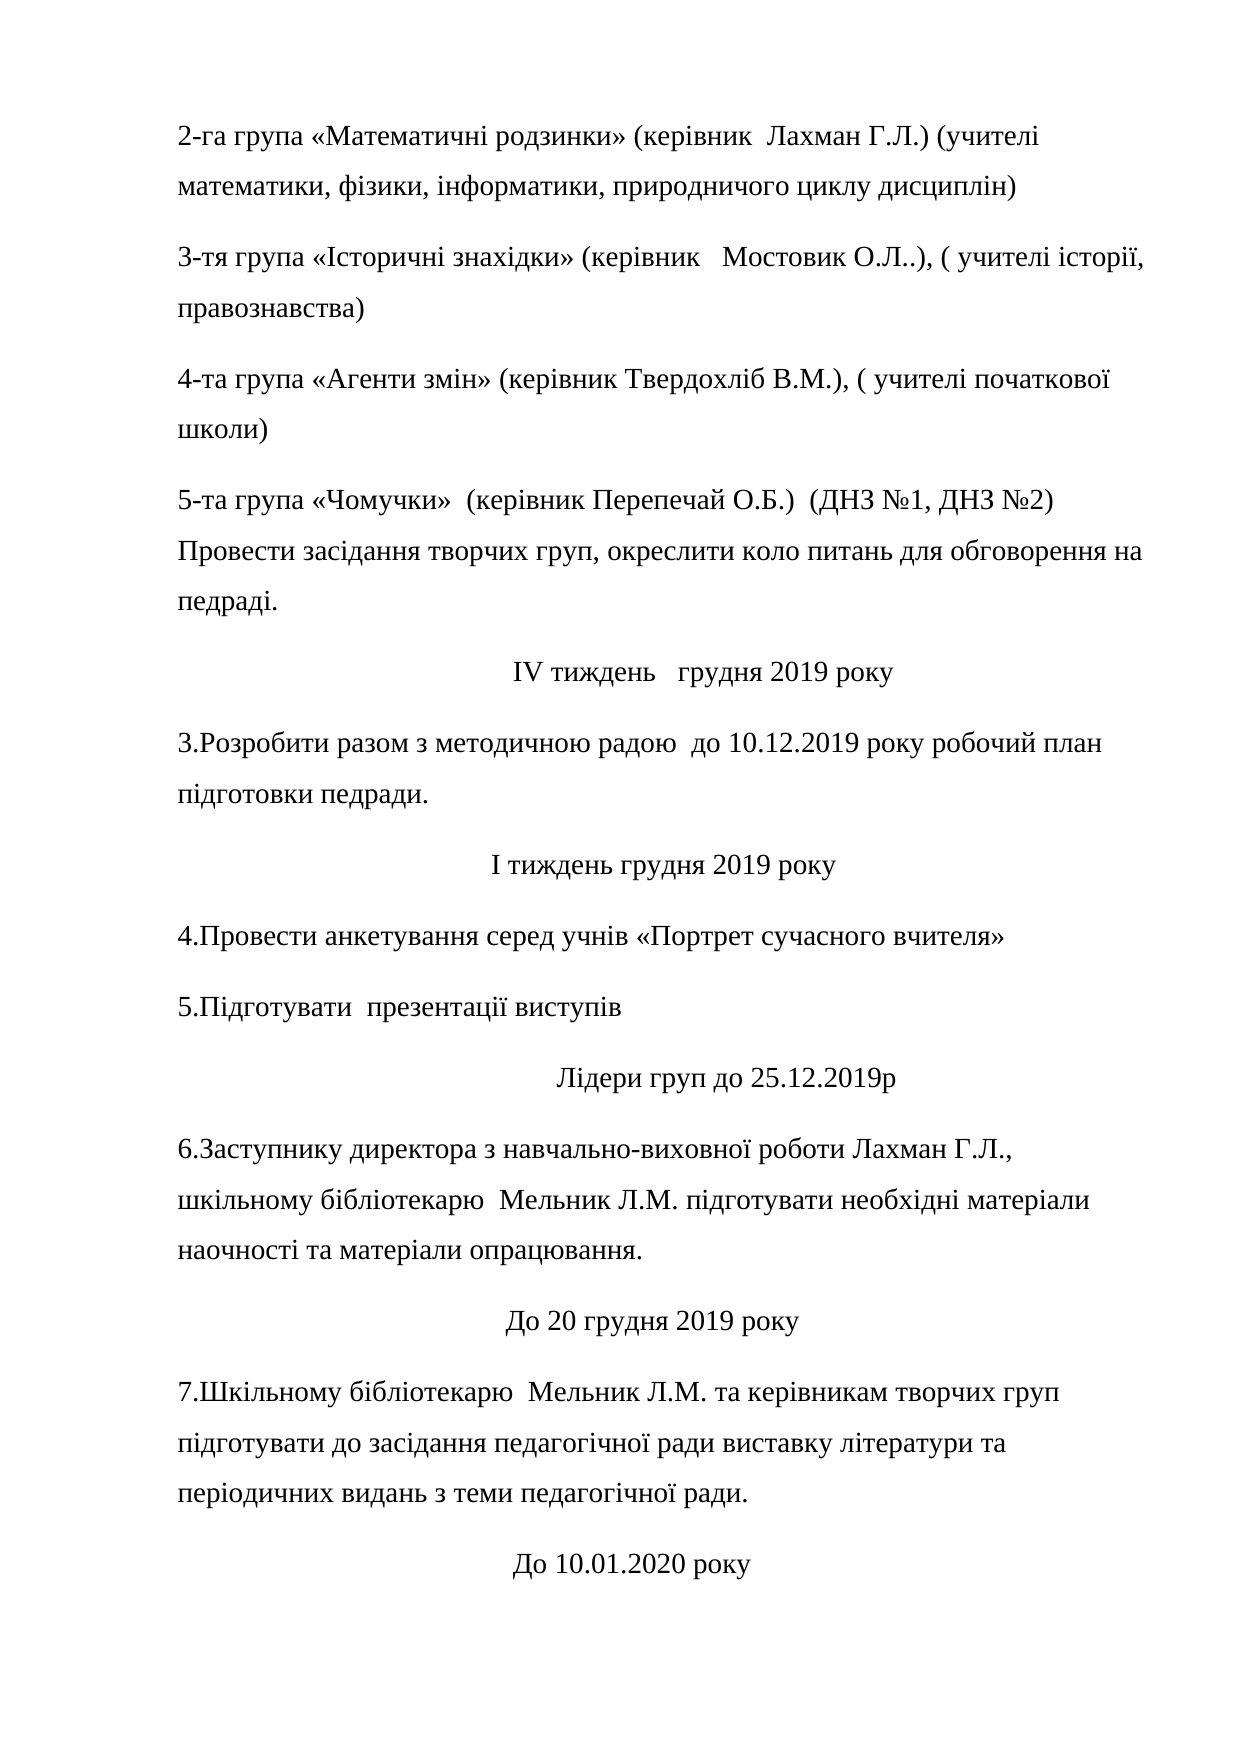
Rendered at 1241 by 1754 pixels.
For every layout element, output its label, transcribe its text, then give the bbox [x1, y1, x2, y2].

text 4-та група «Агенти змін» (керівник Твердохліб В.М.), ( учителі початкової школи) [177, 361, 1152, 445]
text 7.Шкільному бібліотекарю Мельник Л.М. та керівникам творчих груп підготувати до засідання педагогічної ради виставку літератури та періодичних видань з теми педагогічної ради. [177, 1374, 1152, 1508]
text 5.Підготувати презентації виступів [177, 989, 1152, 1023]
text Лідери груп до 25.12.2019р [177, 1060, 1152, 1094]
text 3-тя група «Історичні знахідки» (керівник Мостовик О.Л..), ( учителі історії, правознавства) [177, 239, 1152, 323]
text ІV тиждень грудня 2019 року [177, 654, 1152, 688]
text 2-га група «Математичні родзинки» (керівник Лахман Г.Л.) (учителі математики, фізики, інформатики, природничого циклу дисциплін) [177, 118, 1152, 202]
text 6.Заступнику директора з навчально-виховної роботи Лахман Г.Л., шкільному бібліотекарю Мельник Л.М. підготувати необхідні матеріали наочності та матеріали опрацювання. [177, 1131, 1152, 1266]
text 5-та група «Чомучки» (керівник Перепечай О.Б.) (ДНЗ №1, ДНЗ №2) Провести засідання творчих груп, окреслити коло питань для обговорення на педраді. [177, 482, 1152, 617]
text До 20 грудня 2019 року [177, 1303, 1152, 1337]
text 3.Розробити разом з методичною радою до 10.12.2019 року робочий план підготовки педради. [177, 725, 1152, 809]
text 4.Провести анкетування серед учнів «Портрет сучасного вчителя» [177, 918, 1152, 952]
text До 10.01.2020 року [177, 1546, 1152, 1580]
text І тиждень грудня 2019 року [177, 847, 1152, 880]
